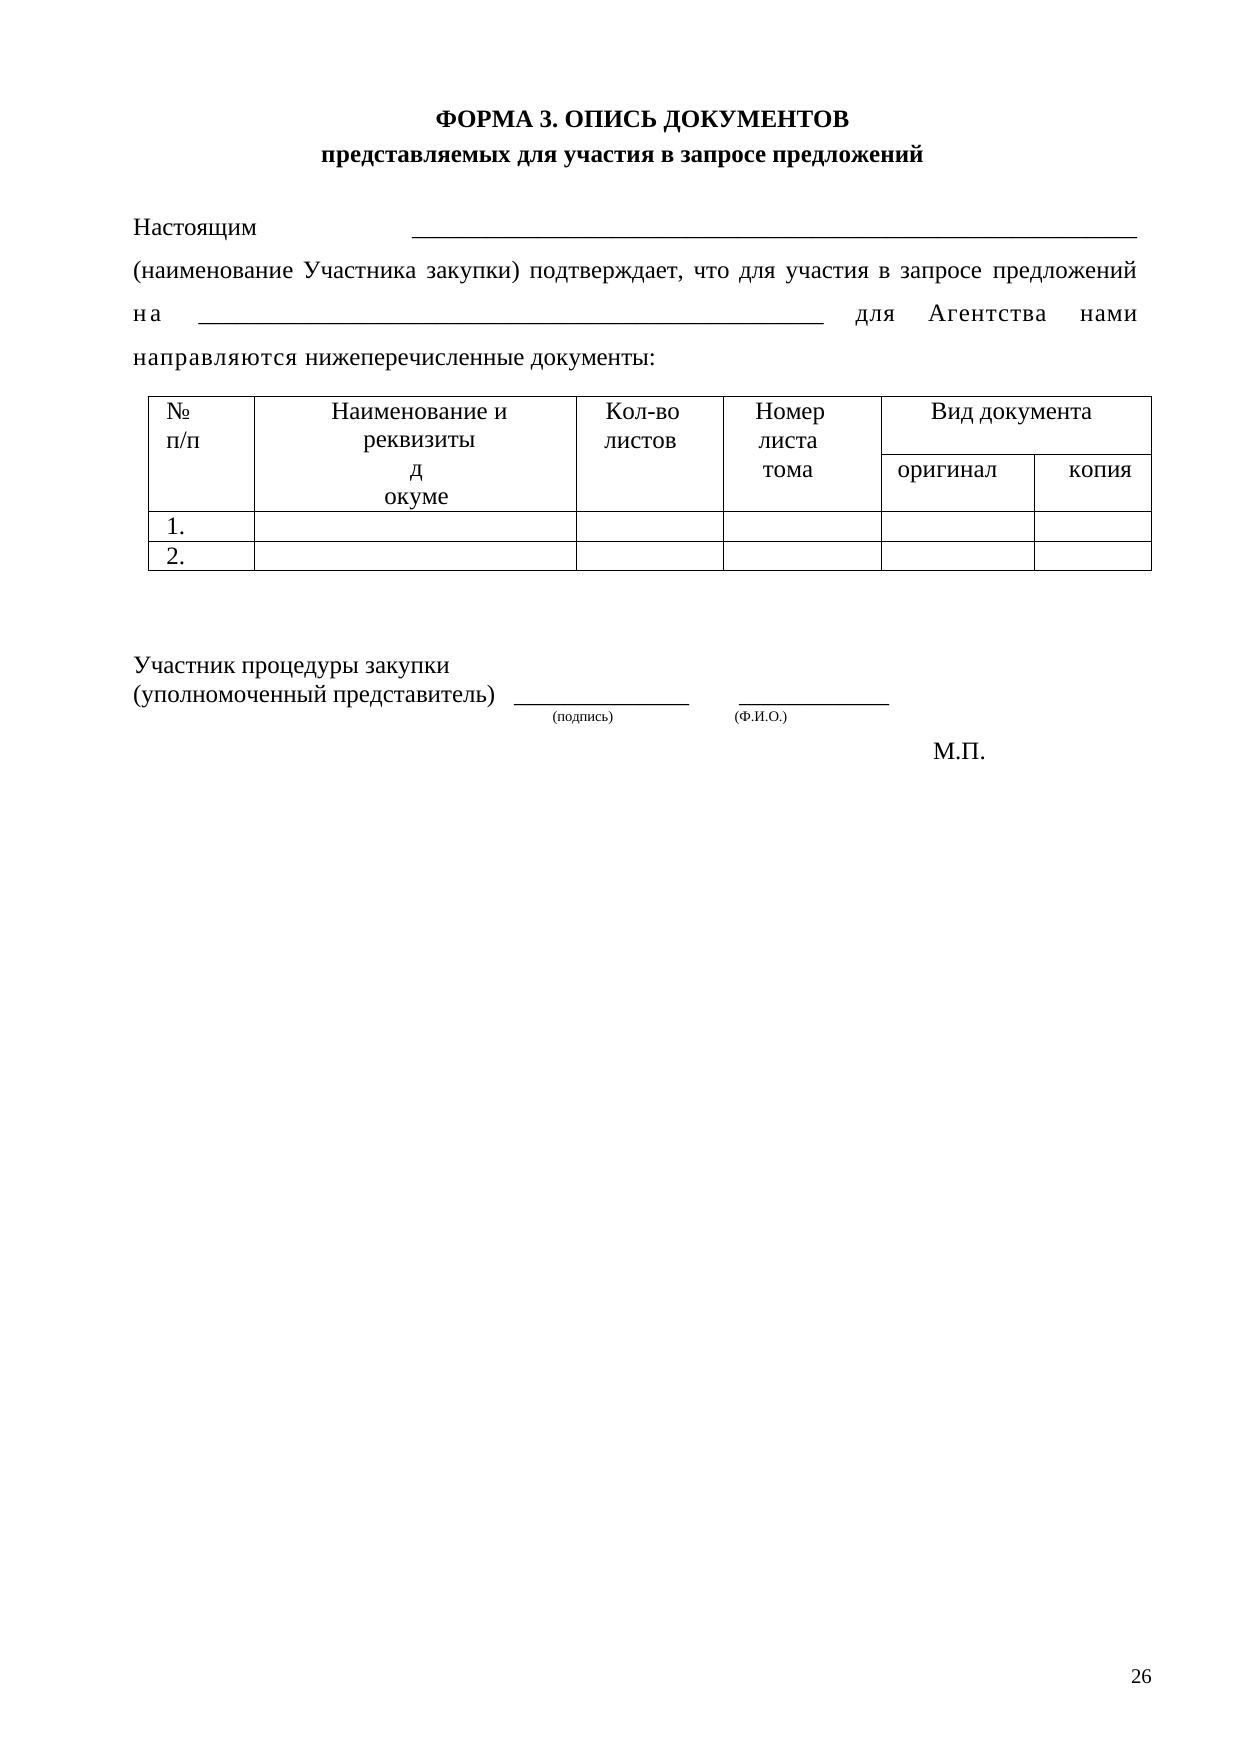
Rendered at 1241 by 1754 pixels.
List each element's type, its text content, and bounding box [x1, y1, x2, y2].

text (подпись) (Ф.И.О.) [133, 707, 1152, 736]
table_header Номер листа тома [724, 397, 881, 511]
text Настоящим __________________________________________________________ (наименование Участника закупки) подтверждает, что для участия в запросе предложений на __________________________________________________ для Агентства нами направляются нижеперечисленные документы: [133, 212, 1137, 370]
table_cell [724, 512, 881, 541]
table_cell [1035, 542, 1151, 570]
subtitle ФОРМА 3. ОПИСЬ ДОКУМЕНТОВ [133, 104, 1152, 132]
text представляемых для участия в запросе предложений [133, 139, 991, 167]
table_cell [255, 512, 576, 541]
text Участник процедуры закупки [133, 650, 1152, 679]
table_cell [577, 512, 723, 541]
table_header № п/п [149, 397, 254, 511]
table_cell 2. [149, 542, 254, 570]
table_cell [1035, 512, 1151, 541]
table_cell [882, 512, 1034, 541]
text (уполномоченный представитель) ______________ ____________ [133, 679, 1152, 707]
table_header Вид документа [882, 397, 1151, 453]
table_cell [724, 542, 881, 570]
table_cell копия [1035, 455, 1151, 511]
table_cell оригинал [882, 455, 1034, 511]
table_cell 1. [149, 512, 254, 541]
table_cell [577, 542, 723, 570]
text М.П. [133, 736, 1152, 765]
table_header Кол-во листов [577, 397, 723, 511]
table_cell [255, 542, 576, 570]
table_header Наименование и реквизиты документа [255, 397, 576, 511]
table_cell [882, 542, 1034, 570]
